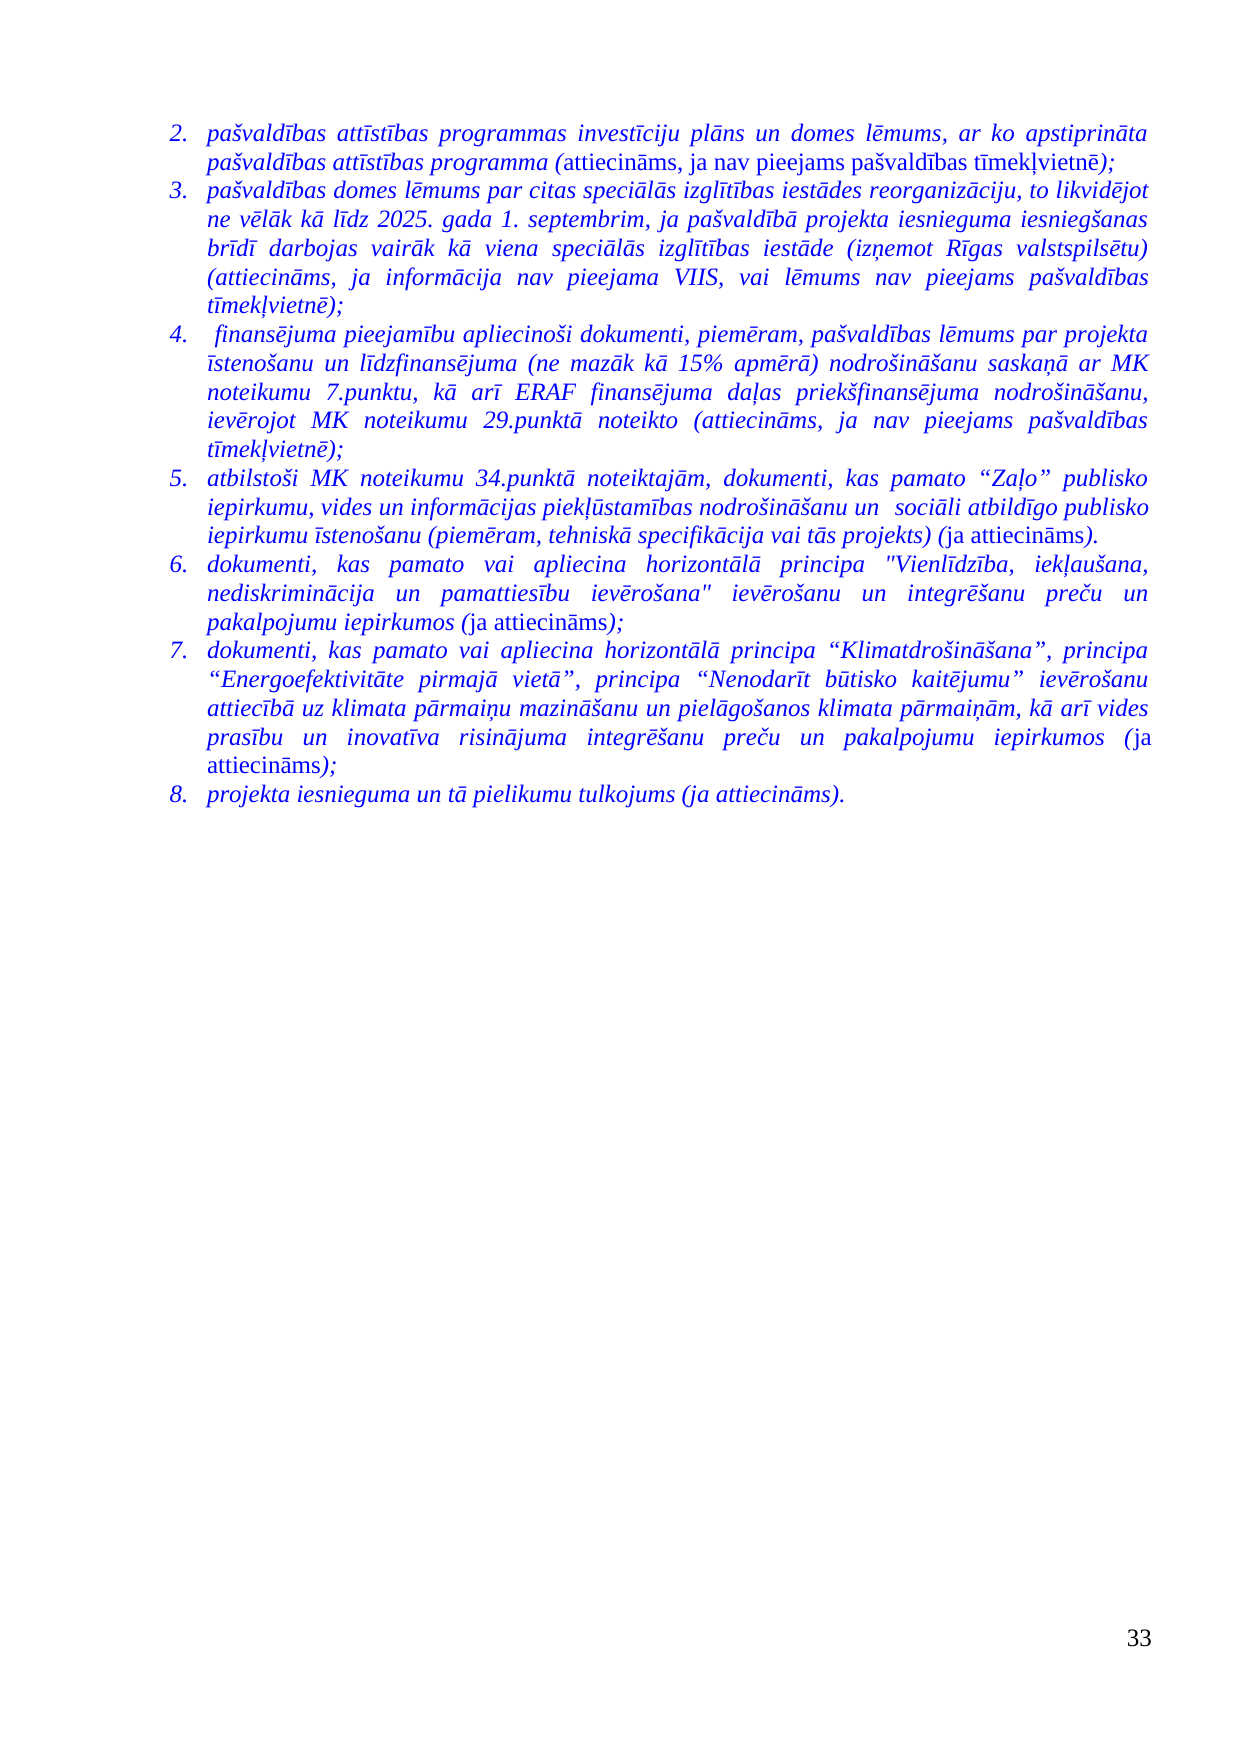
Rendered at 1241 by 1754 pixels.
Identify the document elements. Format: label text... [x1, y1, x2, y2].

list pašvaldības domes lēmums par citas speciālās izglītības iestādes reorganizāciju, to likvidējot ne vēlāk kā līdz 2025. gada 1. septembrim, ja pašvaldībā projekta iesnieguma iesniegšanas brīdī darbojas vairāk kā viena speciālās izglītības iestāde (izņemot Rīgas valstspilsētu) (attiecināms, ja informācija nav pieejama VIIS, vai lēmums nav pieejams pašvaldības tīmekļvietnē); [169, 176, 1152, 319]
list dokumenti, kas pamato vai apliecina horizontālā principa "Vienlīdzība, iekļaušana, nediskriminācija un pamattiesību ievērošana" ievērošanu un integrēšanu preču un pakalpojumu iepirkumos (ja attiecināms); [169, 549, 1152, 636]
list finansējuma pieejamību apliecinoši dokumenti, piemēram, pašvaldības lēmums par projekta īstenošanu un līdzfinansējuma (ne mazāk kā 15% apmērā) nodrošināšanu saskaņā ar MK noteikumu 7.punktu, kā arī ERAF finansējuma daļas priekšfinansējuma nodrošināšanu, ievērojot MK noteikumu 29.punktā noteikto (attiecināms, ja nav pieejams pašvaldības tīmekļvietnē); [169, 319, 1152, 463]
list projekta iesnieguma un tā pielikumu tulkojums (ja attiecināms). [169, 779, 1152, 808]
list atbilstoši MK noteikumu 34.punktā noteiktajām, dokumenti, kas pamato “Zaļo” publisko iepirkumu, vides un informācijas piekļūstamības nodrošināšanu un sociāli atbildīgo publisko iepirkumu īstenošanu (piemēram, tehniskā specifikācija vai tās projekts) (ja attiecināms). [169, 463, 1152, 549]
list pašvaldības attīstības programmas investīciju plāns un domes lēmums, ar ko apstiprināta pašvaldības attīstības programma (attiecināms, ja nav pieejams pašvaldības tīmekļvietnē); [169, 118, 1152, 176]
list dokumenti, kas pamato vai apliecina horizontālā principa “Klimatdrošināšana”, principa “Energoefektivitāte pirmajā vietā”, principa “Nenodarīt būtisko kaitējumu” ievērošanu attiecībā uz klimata pārmaiņu mazināšanu un pielāgošanos klimata pārmaiņām, kā arī vides prasību un inovatīva risinājuma integrēšanu preču un pakalpojumu iepirkumos (ja attiecināms); [169, 636, 1152, 779]
